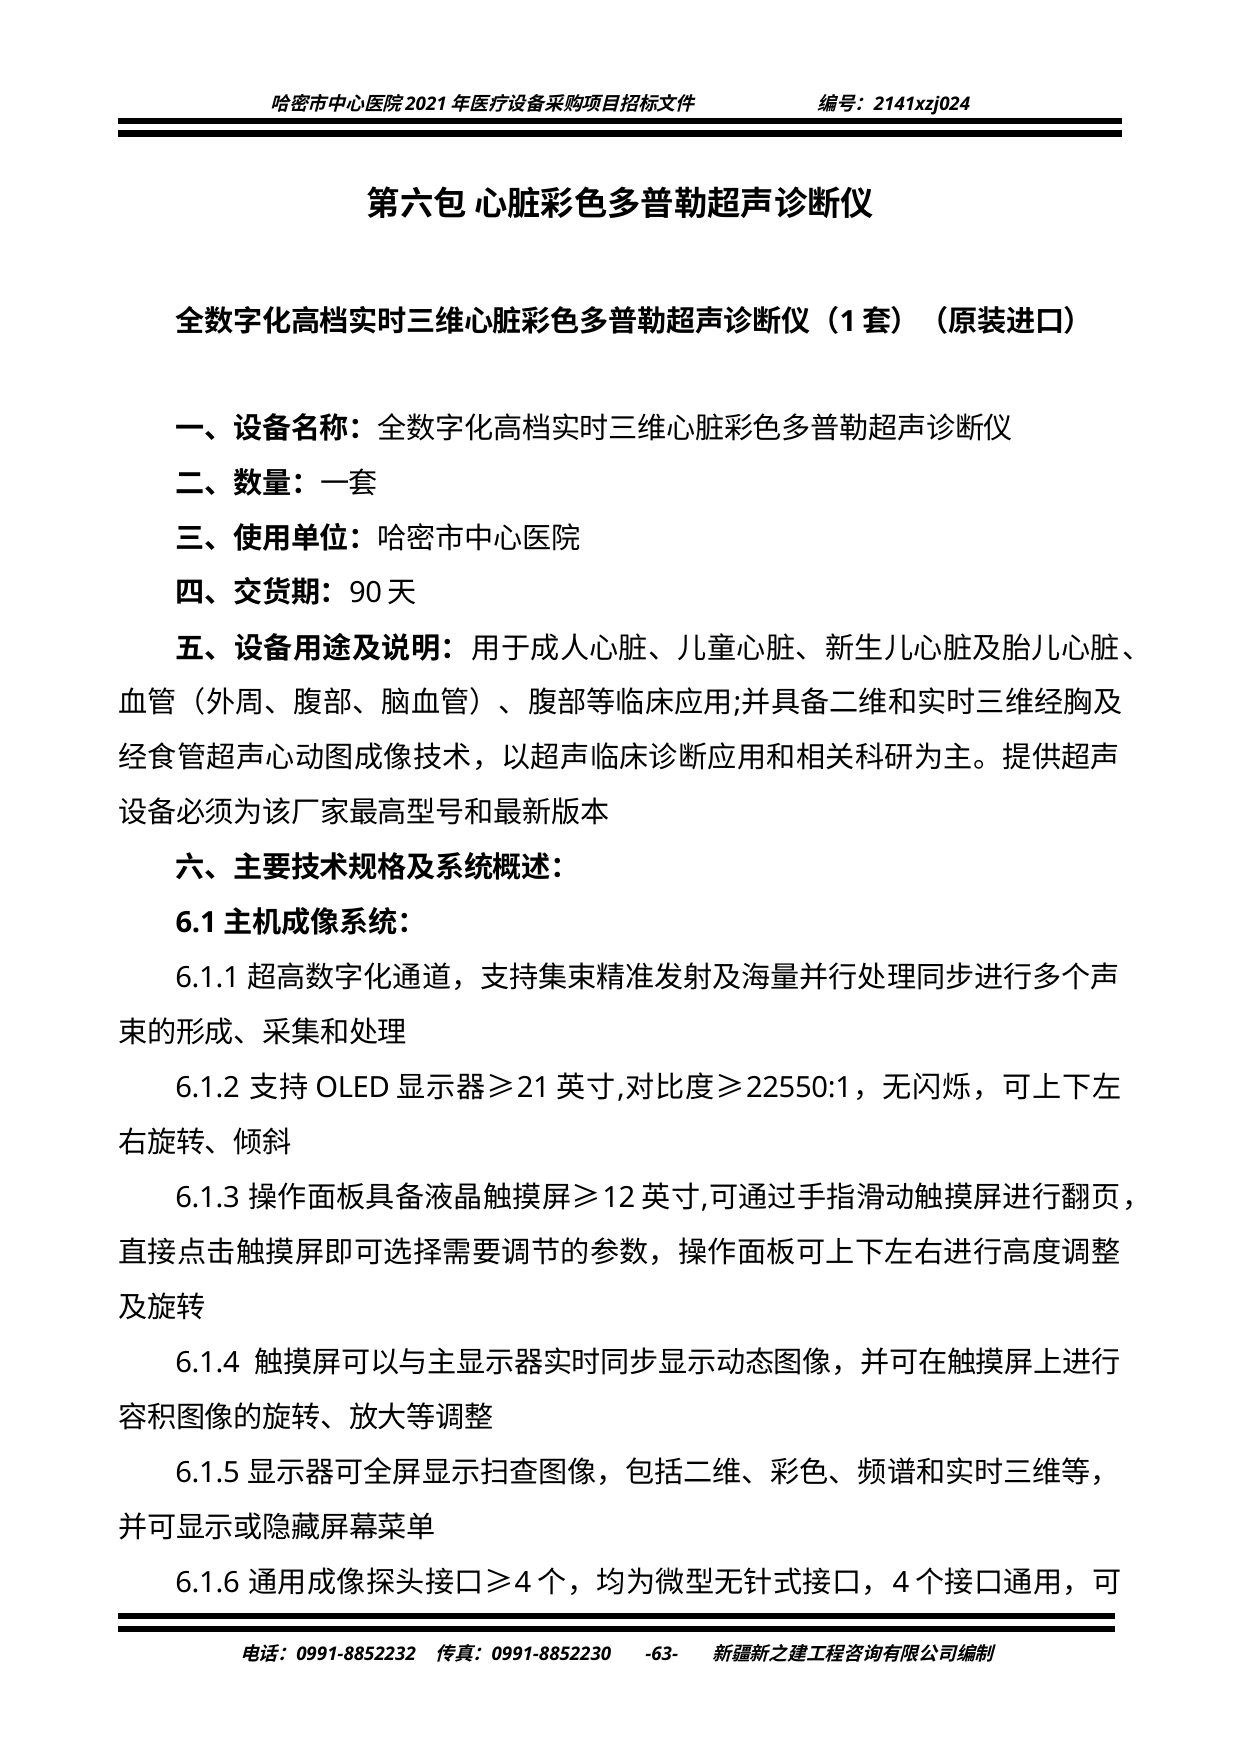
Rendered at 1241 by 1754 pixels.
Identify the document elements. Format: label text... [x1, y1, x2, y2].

text 一、设备名称：全数字化高档实时三维心脏彩色多普勒超声诊断仪 [118, 404, 1122, 447]
text 六、主要技术规格及系统概述： [118, 844, 1122, 886]
text 二、数量：一套 [118, 459, 1122, 502]
text 6.1 主机成像系统： [118, 899, 1122, 941]
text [118, 1558, 1122, 1601]
text 6.1.1 超高数字化通道，支持集束精准发射及海量并行处理同步进行多个声束的形成、采集和处理 [118, 954, 1122, 1051]
text 五、设备用途及说明：用于成人心脏、儿童心脏、新生儿心脏及胎儿心脏、血管（外周、腹部、脑血管）、腹部等临床应用;并具备二维和实时三维经胸及经食管超声心动图成像技术，以超声临床诊断应用和相关科研为主。提供超声设备必须为该厂家最高型号和最新版本 [118, 624, 1122, 831]
text 6.1.3 操作面板具备液晶触摸屏≥12英寸,可通过手指滑动触摸屏进行翻页，直接点击触摸屏即可选择需要调节的参数，操作面板可上下左右进行高度调整及旋转 [118, 1174, 1122, 1326]
text 6.1.5 显示器可全屏显示扫查图像，包括二维、彩色、频谱和实时三维等，并可显示或隐藏屏幕菜单 [118, 1448, 1122, 1546]
text 6.1.2 支持OLED显示器≥21英寸,对比度≥22550:1，无闪烁，可上下左右旋转、倾斜 [118, 1064, 1122, 1161]
text 6.1.4 触摸屏可以与主显示器实时同步显示动态图像，并可在触摸屏上进行容积图像的旋转、放大等调整 [118, 1338, 1122, 1436]
text 第六包 心脏彩色多普勒超声诊断仪 [118, 169, 1122, 234]
text 三、使用单位：哈密市中心医院 [118, 514, 1122, 556]
text 四、交货期：90天 [118, 569, 1122, 611]
text 全数字化高档实时三维心脏彩色多普勒超声诊断仪（1套）（原装进口） [118, 298, 1122, 340]
